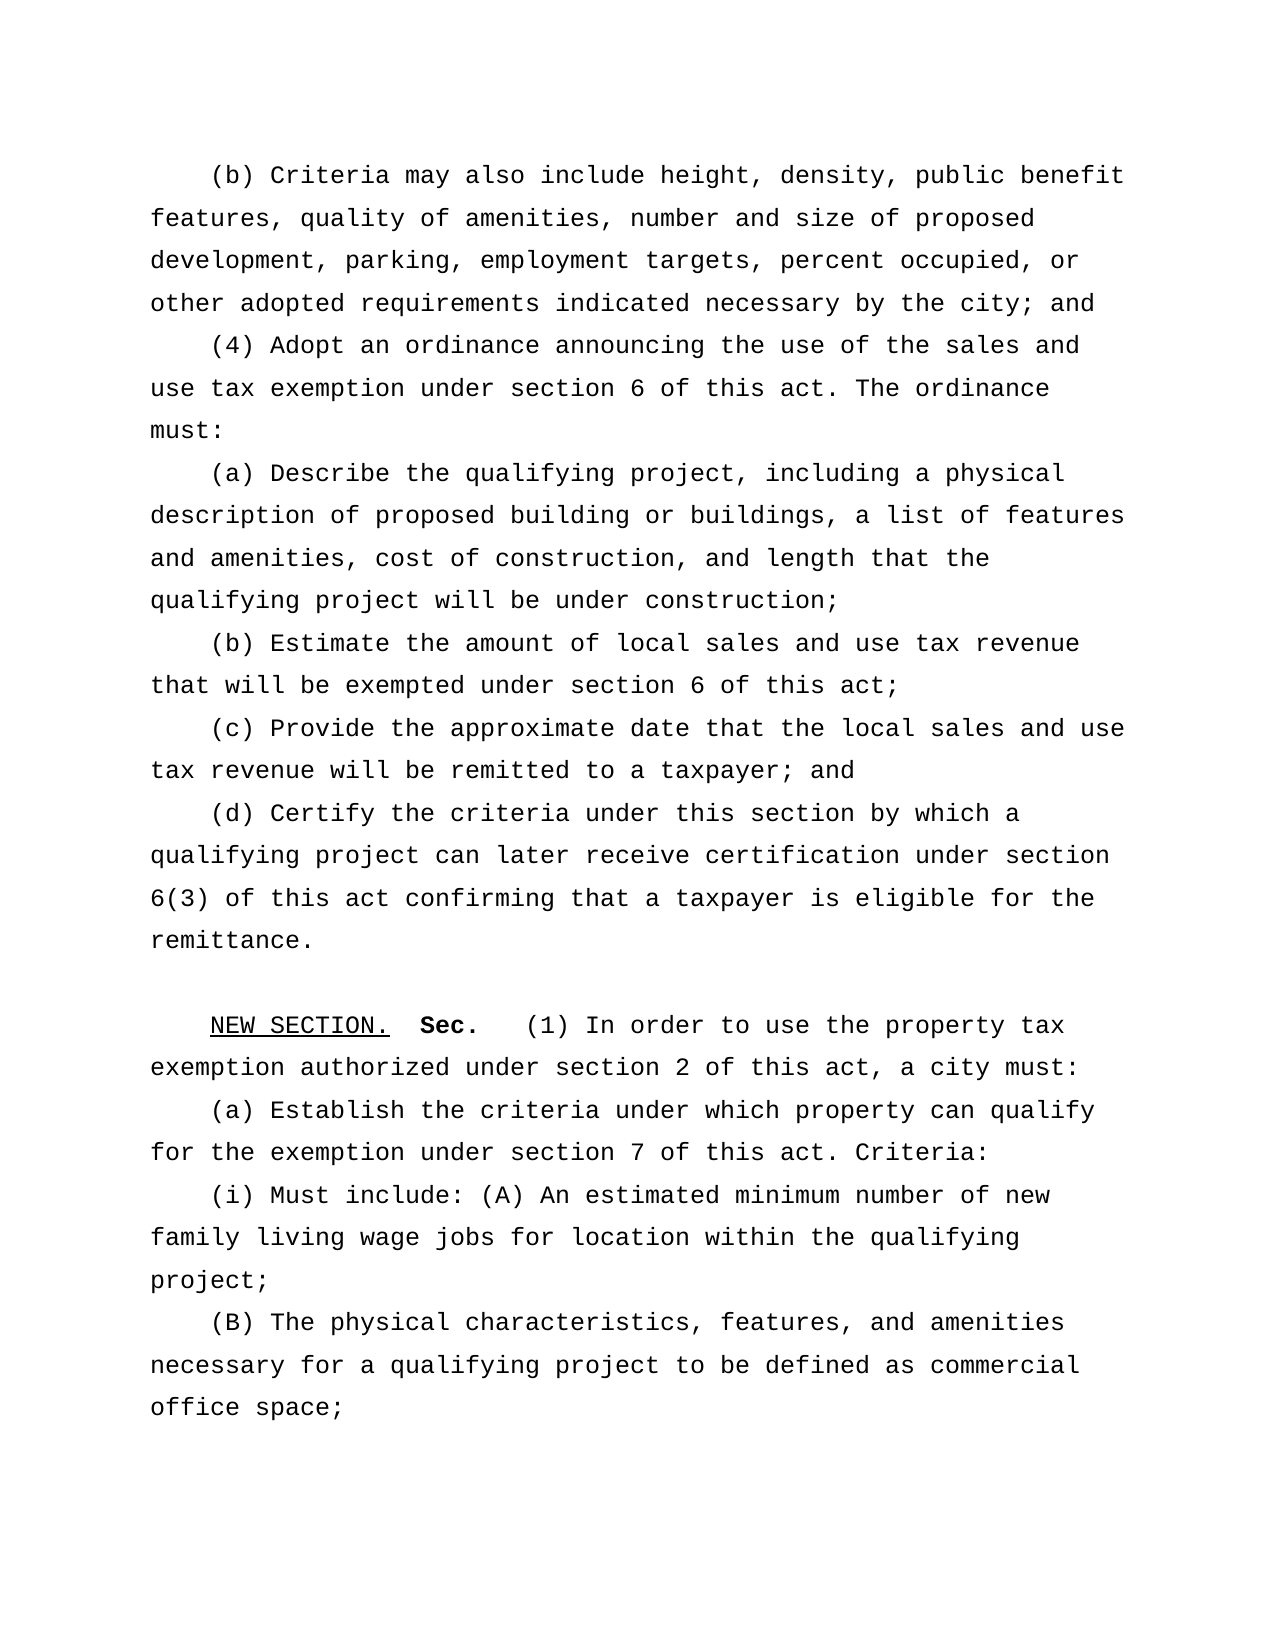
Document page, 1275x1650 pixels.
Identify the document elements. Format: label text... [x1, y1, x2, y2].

text (B) The physical characteristics, features, and amenities necessary for a qualifying project to be defined as commercial office space; [150, 1297, 1125, 1424]
text (b) Estimate the amount of local sales and use tax revenue that will be exempted under section 6 of this act; [150, 617, 1125, 702]
text (4) Adopt an ordinance announcing the use of the sales and use tax exemption under section 6 of this act. The ordinance must: [150, 320, 1125, 447]
text (a) Describe the qualifying project, including a physical description of proposed building or buildings, a list of features and amenities, cost of construction, and length that the qualifying project will be under construction; [150, 447, 1125, 617]
text NEW SECTION. Sec. (1) In order to use the property tax exemption authorized under section 2 of this act, a city must: [150, 999, 1125, 1084]
text (b) Criteria may also include height, density, public benefit features, quality of amenities, number and size of proposed development, parking, employment targets, percent occupied, or other adopted requirements indicated necessary by the city; and [150, 150, 1125, 320]
text (a) Establish the criteria under which property can qualify for the exemption under section 7 of this act. Criteria: [150, 1084, 1125, 1169]
text (d) Certify the criteria under this section by which a qualifying project can later receive certification under section 6(3) of this act confirming that a taxpayer is eligible for the remittance. [150, 787, 1125, 957]
text (c) Provide the approximate date that the local sales and use tax revenue will be remitted to a taxpayer; and [150, 702, 1125, 787]
text (i) Must include: (A) An estimated minimum number of new family living wage jobs for location within the qualifying project; [150, 1169, 1125, 1297]
